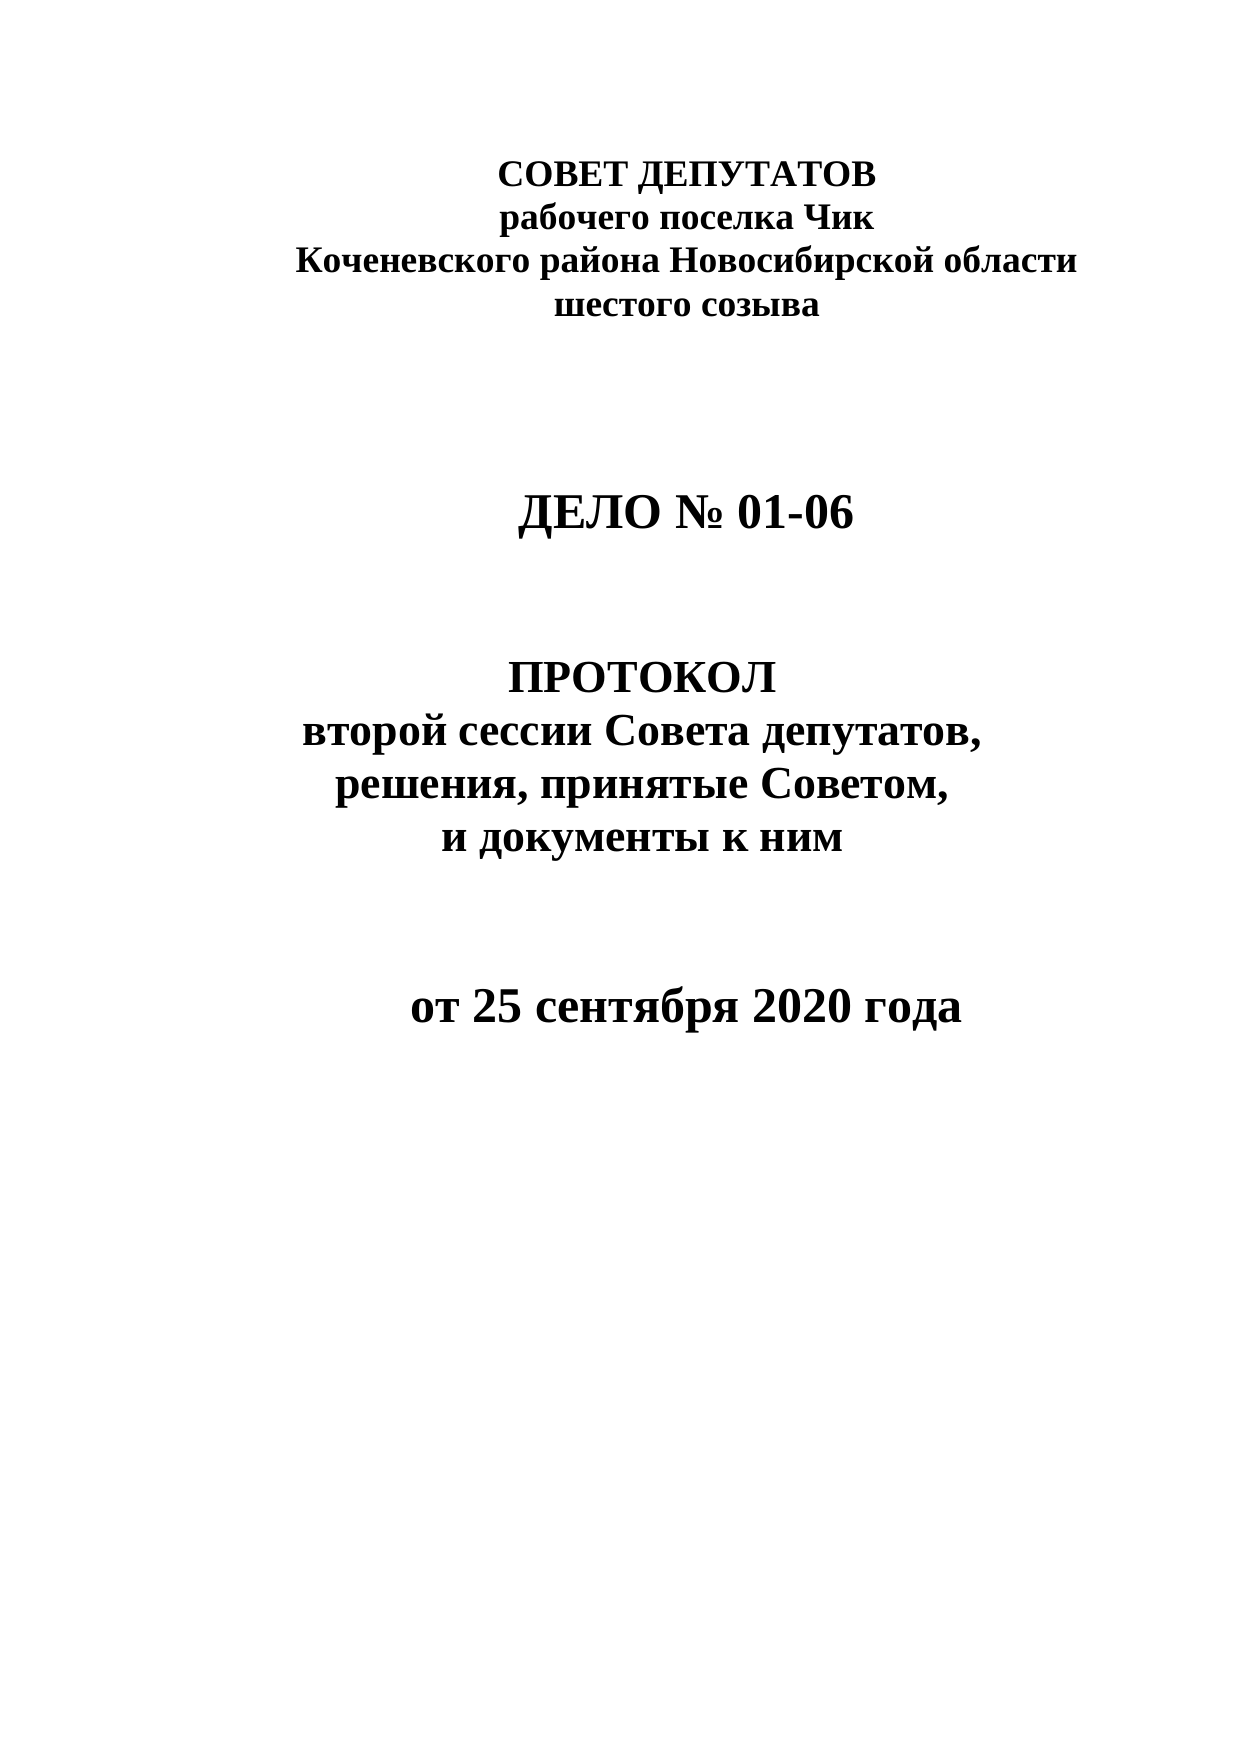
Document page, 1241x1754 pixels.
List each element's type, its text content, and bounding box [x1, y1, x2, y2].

text ПРОТОКОЛ [148, 650, 1137, 703]
text ДЕЛО № 01-06 [148, 482, 1137, 540]
text СОВЕТ ДЕПУТАТОВ [148, 152, 1137, 195]
text решения, принятые Советом, [148, 755, 1137, 808]
text от 25 сентября 2020 года [148, 976, 1137, 1033]
text Коченевского района Новосибирской области [148, 238, 1137, 281]
text второй сессии Совета депутатов, [148, 703, 1137, 755]
text шестого созыва [148, 281, 1137, 324]
text рабочего поселка Чик [148, 195, 1137, 238]
text и документы к ним [148, 808, 1137, 861]
